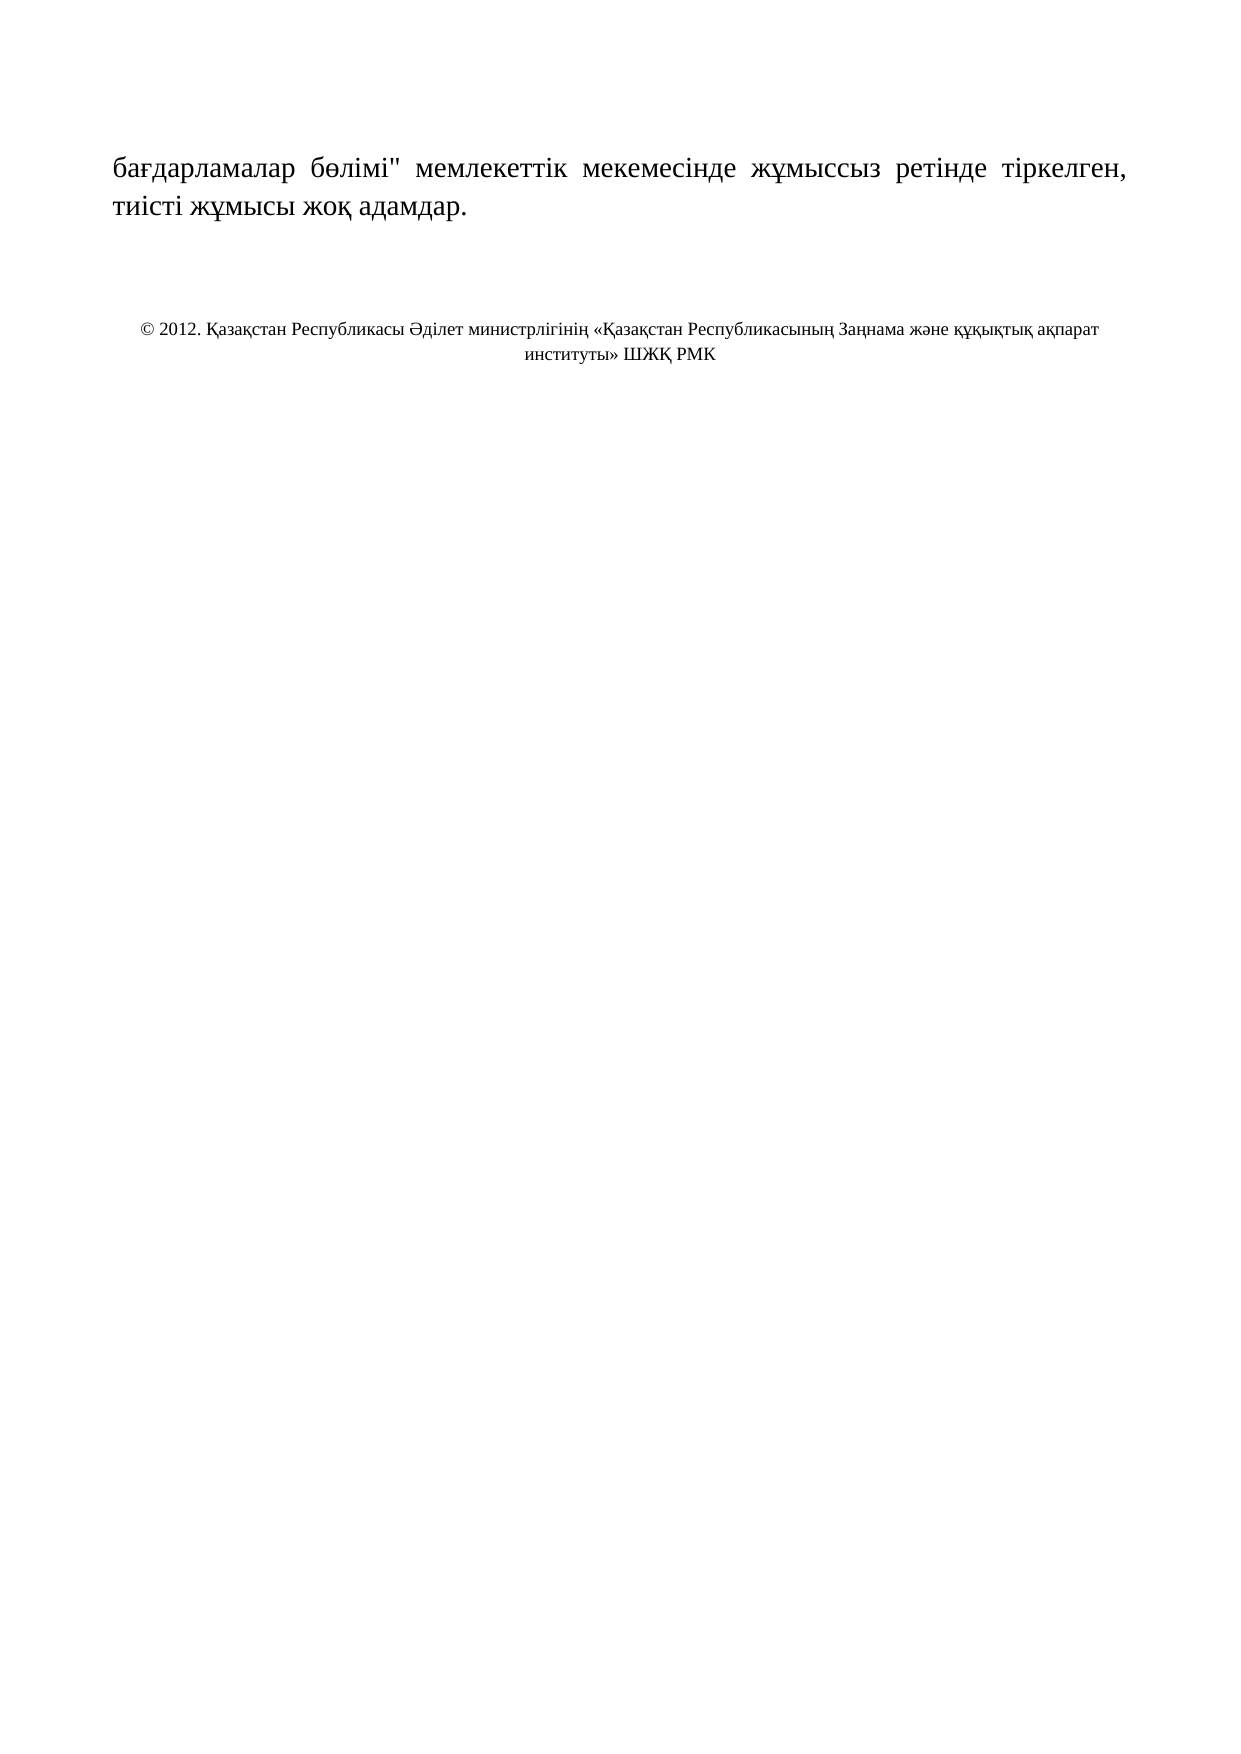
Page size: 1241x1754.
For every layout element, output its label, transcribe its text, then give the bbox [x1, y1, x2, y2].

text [112, 150, 1128, 222]
text © 2012. Қазақстан Республикасы Әділет министрлігінің «Қазақстан Республикасының Заңнама және құқықтық ақпарат институты» ШЖҚ РМК [112, 318, 1128, 364]
